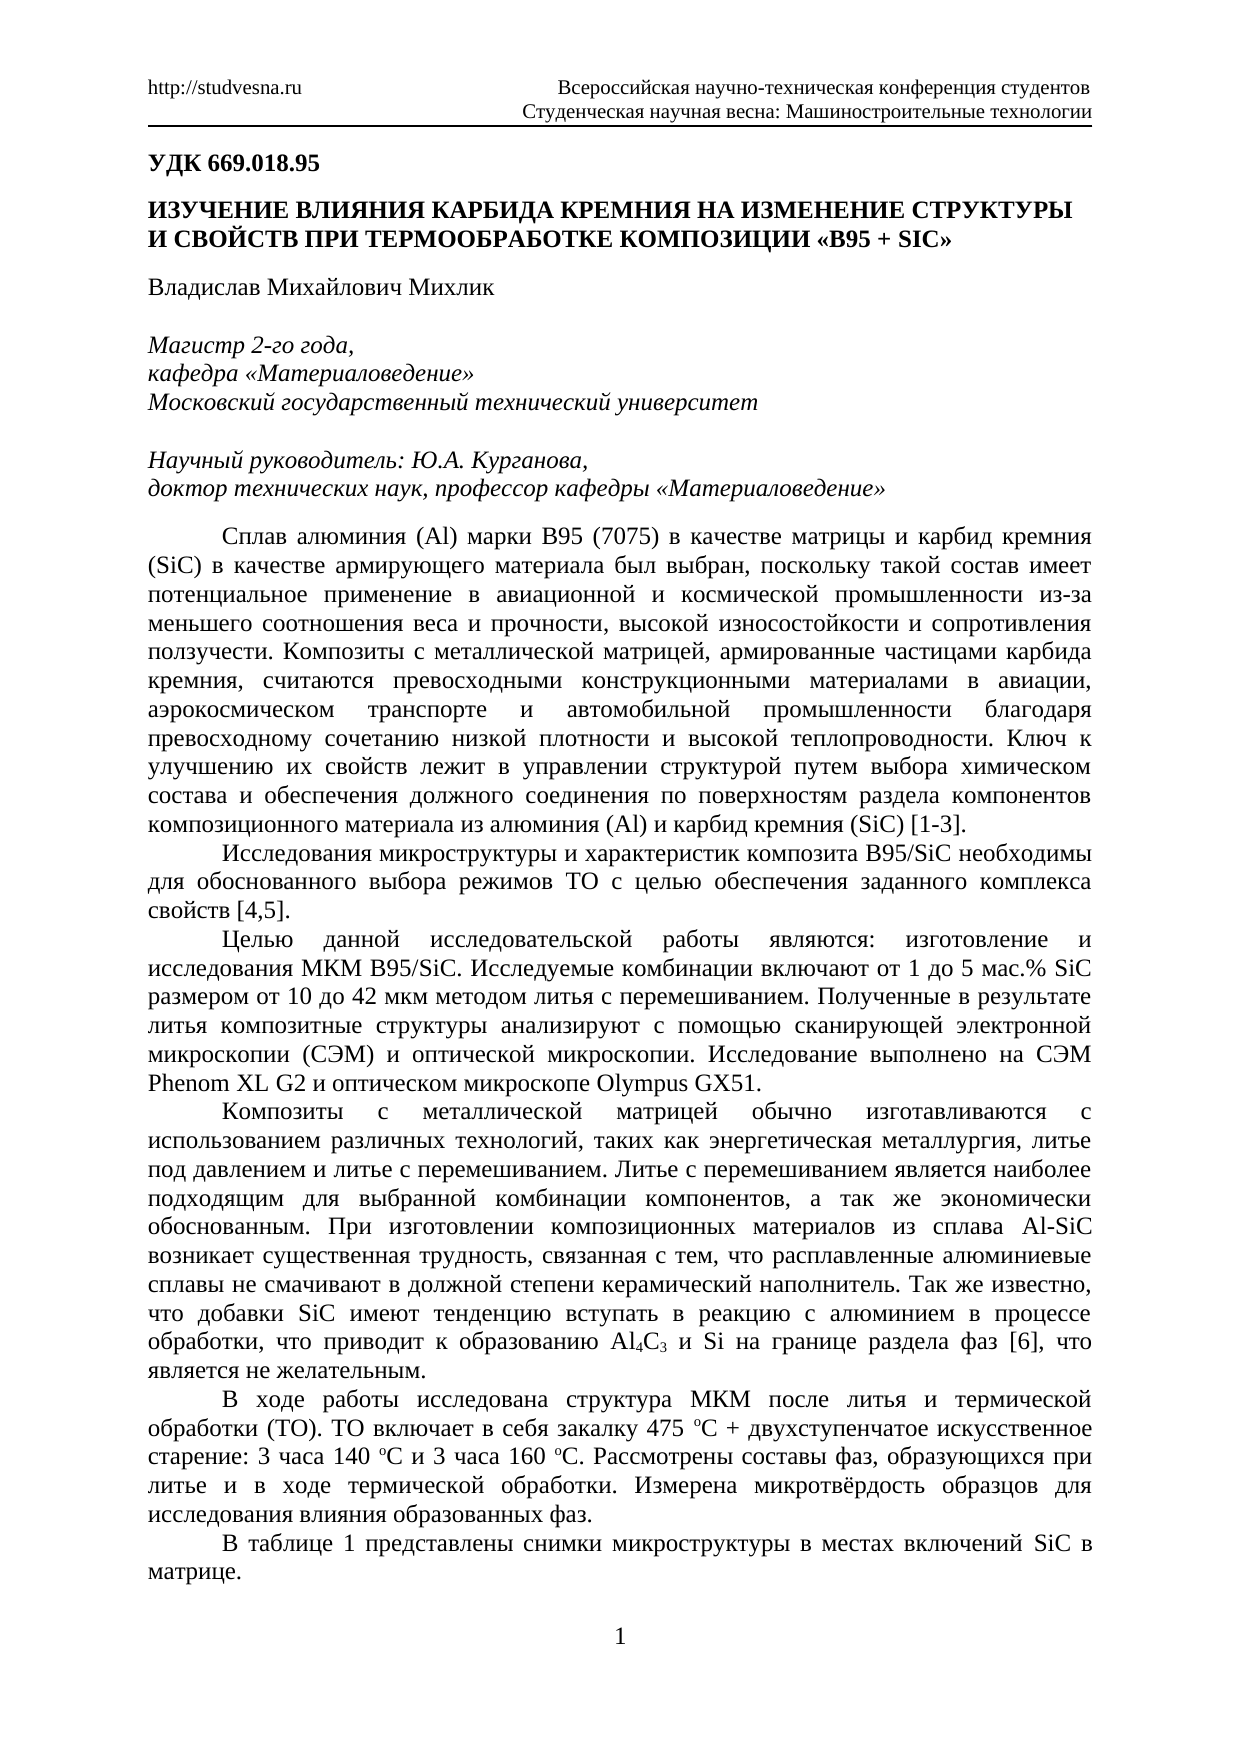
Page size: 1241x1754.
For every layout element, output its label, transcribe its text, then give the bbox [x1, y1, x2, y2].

text Московский государственный технический университет [148, 387, 1092, 416]
text ИЗУЧЕНИЕ ВЛИЯНИЯ КАРБИДА КРЕМНИЯ НА ИЗМЕНЕНИЕ СТРУКТУРЫ И СВОЙСТВ ПРИ ТЕРМООБРАБОТКЕ КОМПОЗИЦИИ «В95 + SIC» [952, 196, 1092, 253]
text Целью данной исследовательской работы являются: изготовление и исследования МКМ В95/SiC. Исследуемые комбинации включают от 1 до 5 мас.% SiC размером от 10 до 42 мкм методом литья с перемешиванием. Полученные в результате литья композитные структуры анализируют с помощью сканирующей электронной микроскопии (СЭМ) и оптической микроскопии. Исследование выполнено на СЭМ Phenom XL G2 и оптическом микроскопе Olympus GX51. [148, 924, 1092, 1096]
text Композиты с металлической матрицей обычно изготавливаются с использованием различных технологий, таких как энергетическая металлургия, литье под давлением и литье с перемешиванием. Литье с перемешиванием является наиболее подходящим для выбранной комбинации компонентов, а так же экономически обоснованным. При изготовлении композиционных материалов из сплава Al-SiC возникает существенная трудность, связанная с тем, что расплавленные алюминиевые сплавы не смачивают в должной степени керамический наполнитель. Так же известно, что добавки SiC имеют тенденцию вступать в реакцию с алюминием в процессе обработки, что приводит к образованию Al4C3 и Si на границе раздела фаз [6], что является не желательным. [148, 1096, 1092, 1384]
text Исследования микроструктуры и характеристик композита В95/SiC необходимы для обоснованного выбора режимов ТО с целью обеспечения заданного комплекса свойств [4,5]. [148, 838, 1092, 924]
text В ходе работы исследована структура МКМ после литья и термической обработки (ТО). ТО включает в себя закалку 475 оС + двухступенчатое искусственное старение: 3 часа 140 оС и 3 часа 160 оС. Рассмотрены составы фаз, образующихся при литье и в ходе термической обработки. Измерена микротвёрдость образцов для исследования влияния образованных фаз. [148, 1384, 1092, 1528]
text УДК 669.018.95 [148, 148, 1092, 176]
text Магистр 2-го года, [148, 330, 1092, 358]
text доктор технических наук, профессор кафедры «Материаловедение» [148, 473, 1092, 502]
text кафедра «Материаловедение» [148, 358, 1092, 387]
text Сплав алюминия (Al) марки В95 (7075) в качестве матрицы и карбид кремния (SiC) в качестве армирующего материала был выбран, поскольку такой состав имеет потенциальное применение в авиационной и космической промышленности из-за меньшего соотношения веса и прочности, высокой износостойкости и сопротивления ползучести. Композиты с металлической матрицей, армированные частицами карбида кремния, считаются превосходными конструкционными материалами в авиации, аэрокосмическом транспорте и автомобильной промышленности благодаря превосходному сочетанию низкой плотности и высокой теплопроводности. Ключ к улучшению их свойств лежит в управлении структурой путем выбора химическом состава и обеспечения должного соединения по поверхностям раздела компонентов композиционного материала из алюминия (Al) и карбид кремния (SiC) [1-3]. [148, 521, 1092, 838]
text Научный руководитель: Ю.А. Курганова, [148, 445, 1092, 473]
text В таблице 1 представлены снимки микроструктуры в местах включений SiC в матрице. [148, 1528, 1092, 1585]
text Владислав Михайлович Михлик [148, 272, 1092, 301]
